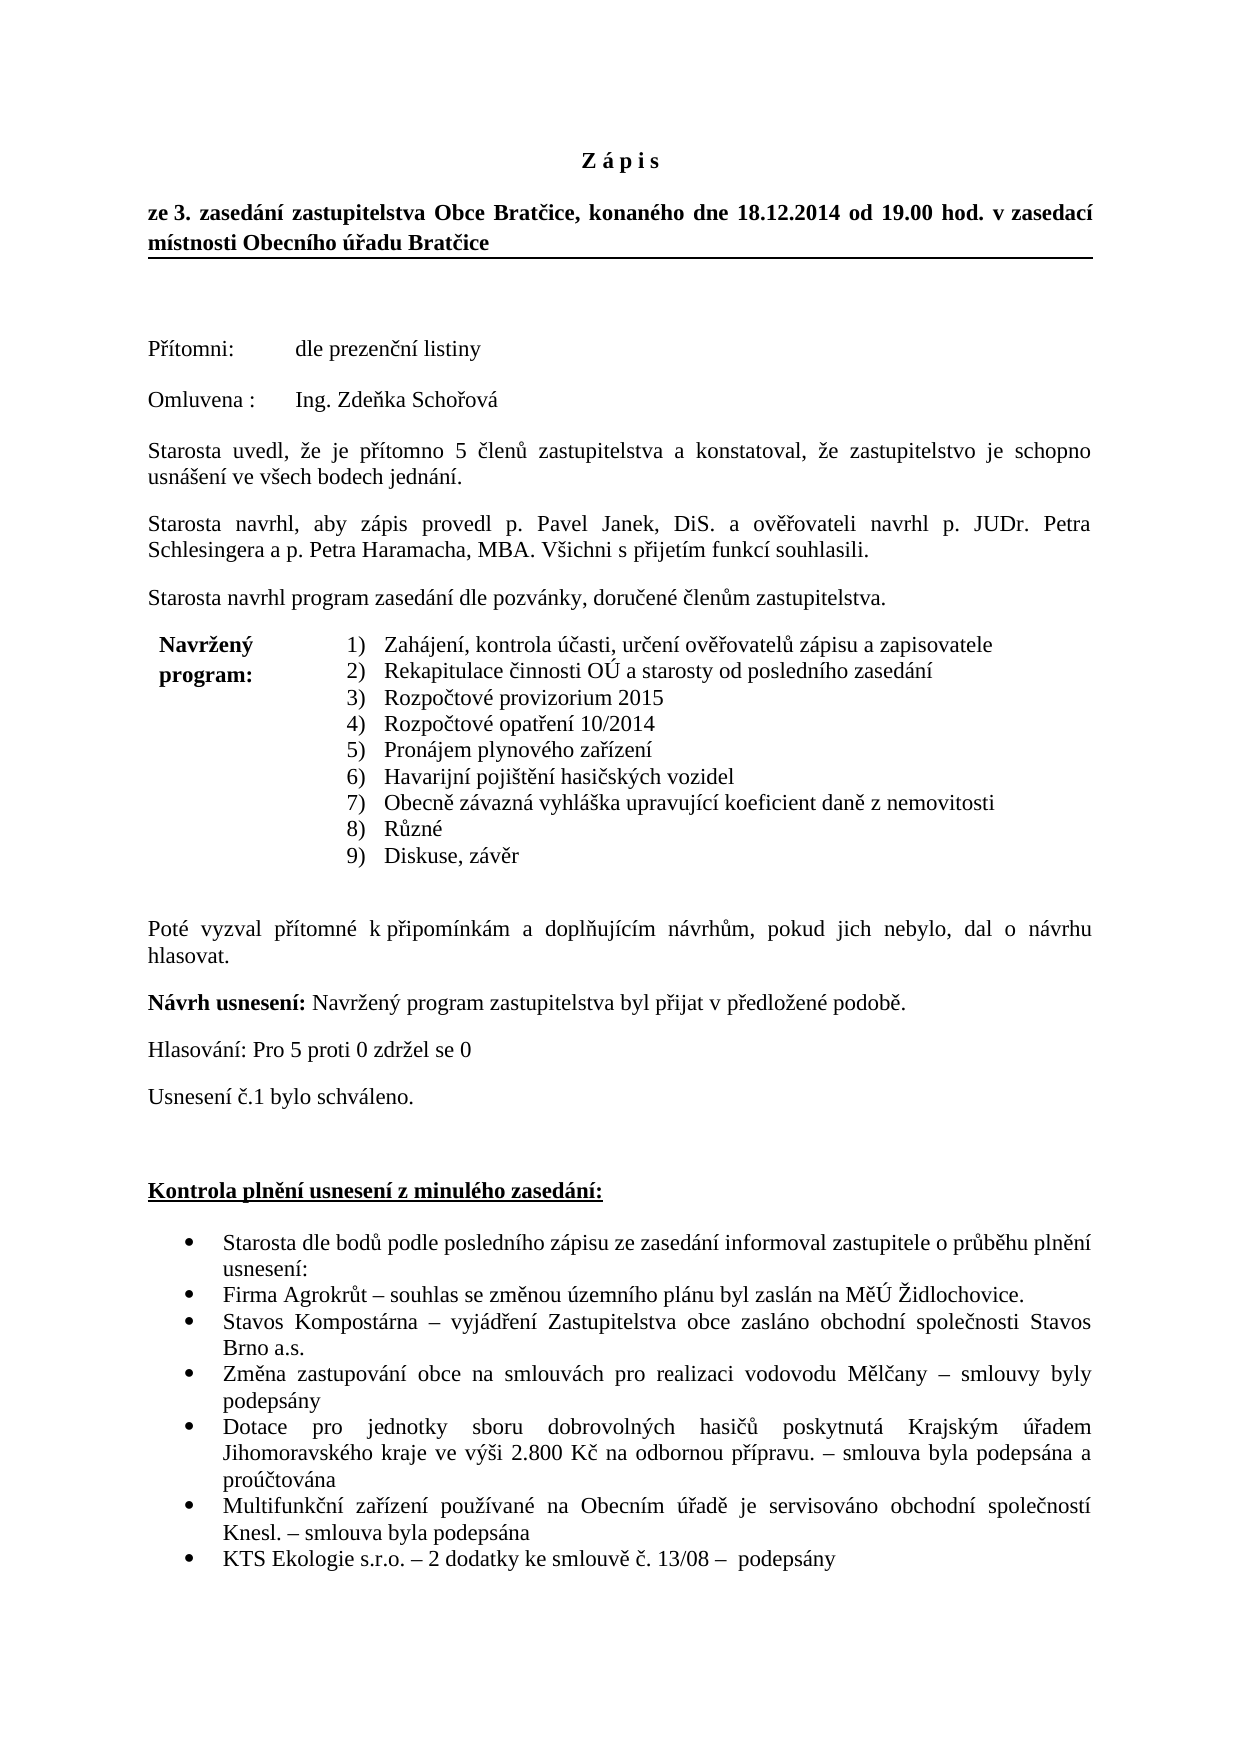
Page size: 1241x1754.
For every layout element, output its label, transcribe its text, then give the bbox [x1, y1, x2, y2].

text Usnesení č.1 bylo schváleno. [148, 1083, 1093, 1109]
text Kontrola plnění usnesení z minulého zasedání: [148, 1178, 1093, 1204]
text Omluvena : Ing. Zdeňka Schořová [148, 386, 1093, 412]
text Poté vyzval přítomné k připomínkám a doplňujícím návrhům, pokud jich nebylo, dal o návrhu hlasovat. [148, 915, 1093, 968]
list Starosta dle bodů podle posledního zápisu ze zasedání informoval zastupitele o průběhu plnění usnesení: [185, 1229, 1093, 1281]
text Návrh usnesení: Navržený program zastupitelstva byl přijat v předložené podobě. [148, 989, 1093, 1015]
table_header Navržený program: [148, 631, 335, 868]
list Změna zastupování obce na smlouvách pro realizaci vodovodu Mělčany – smlouvy byly podepsány [185, 1360, 1093, 1413]
text Starosta navrhl, aby zápis provedl p. Pavel Janek, DiS. a ověřovateli navrhl p. JUDr. Petra Schlesingera a p. Petra Haramacha, MBA. Všichni s přijetím funkcí souhlasili. [148, 510, 1093, 563]
list Multifunkční zařízení používané na Obecním úřadě je servisováno obchodní společností Knesl. – smlouva byla podepsána [185, 1492, 1093, 1545]
text Z á p i s [148, 148, 1093, 174]
text ze 3. zasedání zastupitelstva Obce Bratčice, konaného dne 18.12.2014 od 19.00 hod. v zasedací místnosti Obecního úřadu Bratčice [148, 199, 1093, 257]
text Starosta navrhl program zasedání dle pozvánky, doručené členům zastupitelstva. [148, 584, 1093, 610]
text Starosta uvedl, že je přítomno 5 členů zastupitelstva a konstatoval, že zastupitelstvo je schopno usnášení ve všech bodech jednání. [148, 437, 1093, 489]
table_header Zahájení, kontrola účasti, určení ověřovatelů zápisu a zapisovatele Rekapitulace činnosti OÚ a starosty od posledního zasedání Rozpočtové provizorium 2015 Rozpočtové opatření 10/2014 Pronájem plynového zařízení Havarijní pojištění hasičských vozidel Obecně závazná vyhláška upravující koeficient daně z nemovitosti Různé Diskuse, závěr [335, 631, 1104, 868]
list Stavos Kompostárna – vyjádření Zastupitelstva obce zasláno obchodní společnosti Stavos Brno a.s. [185, 1308, 1093, 1360]
text Hlasování: Pro 5 proti 0 zdržel se 0 [148, 1036, 1093, 1062]
text Přítomni: dle prezenční listiny [148, 334, 1093, 361]
list KTS Ekologie s.r.o. – 2 dodatky ke smlouvě č. 13/08 – podepsány [185, 1545, 1093, 1571]
list Firma Agrokrůt – souhlas se změnou územního plánu byl zaslán na MěÚ Židlochovice. [185, 1281, 1093, 1308]
list Dotace pro jednotky sboru dobrovolných hasičů poskytnutá Krajským úřadem Jihomoravského kraje ve výši 2.800 Kč na odbornou přípravu. – smlouva byla podepsána a proúčtována [185, 1413, 1093, 1492]
